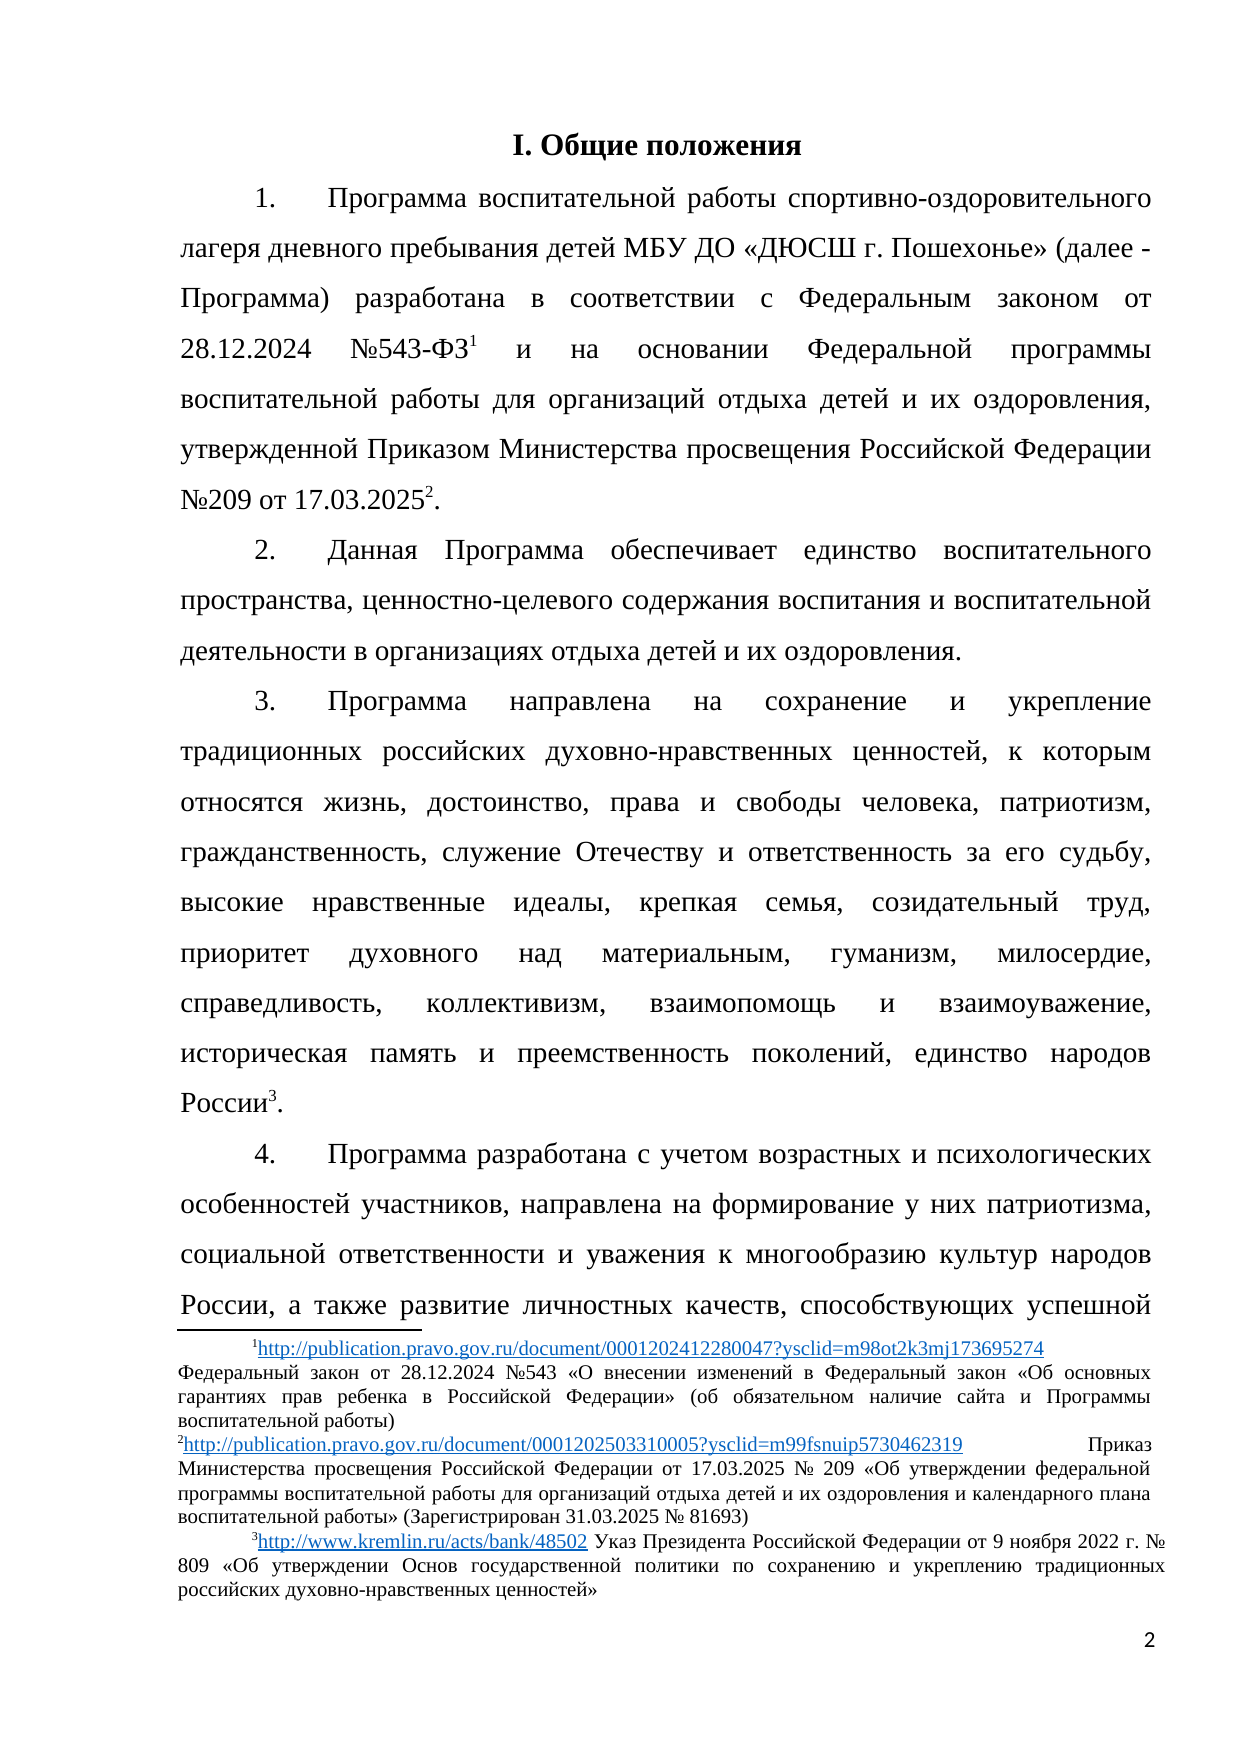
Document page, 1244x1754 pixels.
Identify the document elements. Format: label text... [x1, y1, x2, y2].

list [180, 1136, 1152, 1320]
list Данная Программа обеспечивает единство воспитательного пространства, ценностно-целевого содержания воспитания и воспитательной деятельности в организациях отдыха детей и их оздоровления. [180, 532, 1152, 666]
list Программа направлена на сохранение и укрепление традиционных российских духовно-нравственных ценностей, к которым относятся жизнь, достоинство, права и свободы человека, патриотизм, гражданственность, служение Отечеству и ответственность за его судьбу, высокие нравственные идеалы, крепкая семья, созидательный труд, приоритет духовного над материальным, гуманизм, милосердие, справедливость, коллективизм, взаимопомощь и взаимоуважение, историческая память и преемственность поколений, единство народов России. [180, 683, 1152, 1119]
list Программа воспитательной работы спортивно-оздоровительного лагеря дневного пребывания детей МБУ ДО «ДЮСШ г. Пошехонье» (далее - Программа) разработана в соответствии с Федеральным законом от 28.12.2024 №543-ФЗ и на основании Федеральной программы воспитательной работы для организаций отдыха детей и их оздоровления, утвержденной Приказом Министерства просвещения Российской Федерации №209 от 17.03.2025. [180, 180, 1152, 515]
text I. Общие положения [177, 126, 1137, 162]
